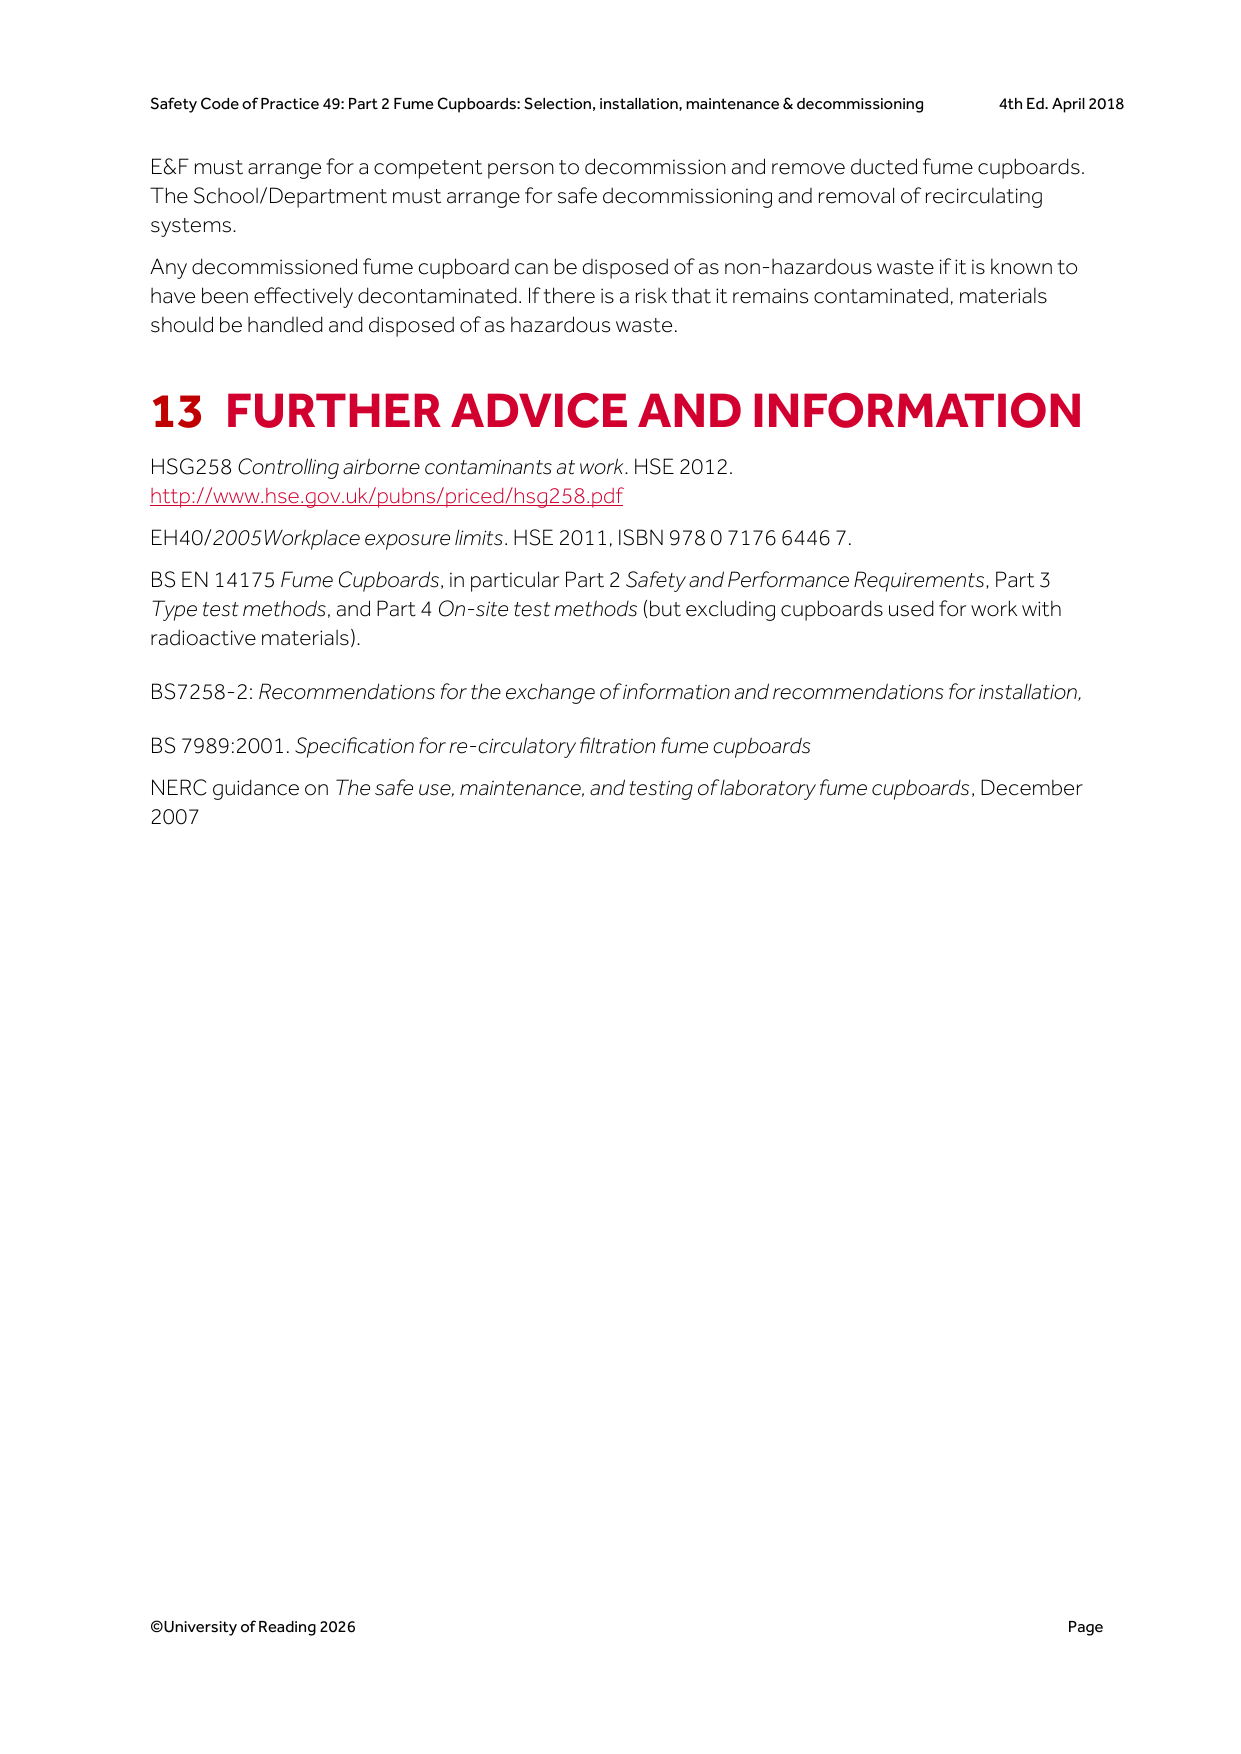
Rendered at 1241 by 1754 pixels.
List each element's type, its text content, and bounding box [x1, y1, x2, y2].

text E&F must arrange for a competent person to decommission and remove ducted fume cupboards. The School/Department must arrange for safe decommissioning and removal of recirculating systems. [150, 150, 1090, 237]
text BS 7989:2001. Specification for re-circulatory filtration fume cupboards [150, 729, 1090, 758]
text HSG258 Controlling airborne contaminants at work. HSE 2012. http://www.hse.gov.uk/pubns/priced/hsg258.pdf [150, 450, 1090, 508]
text NERC guidance on The safe use, maintenance, and testing of laboratory fume cupboards, December 2007 [150, 771, 1090, 829]
text BS7258-2: Recommendations for the exchange of information and recommendations for installation, [150, 675, 1090, 704]
text Any decommissioned fume cupboard can be disposed of as non-hazardous waste if it is known to have been effectively decontaminated. If there is a risk that it remains contaminated, materials should be handled and disposed of as hazardous waste. [150, 250, 1090, 337]
subtitle Further advice and information [150, 387, 1090, 437]
text BS EN 14175 Fume Cupboards, in particular Part 2 Safety and Performance Requirements, Part 3 Type test methods, and Part 4 On-site test methods (but excluding cupboards used for work with radioactive materials). [150, 562, 1090, 650]
text EH40/2005Workplace exposure limits. HSE 2011, ISBN 978 0 7176 6446 7. [150, 521, 1090, 550]
